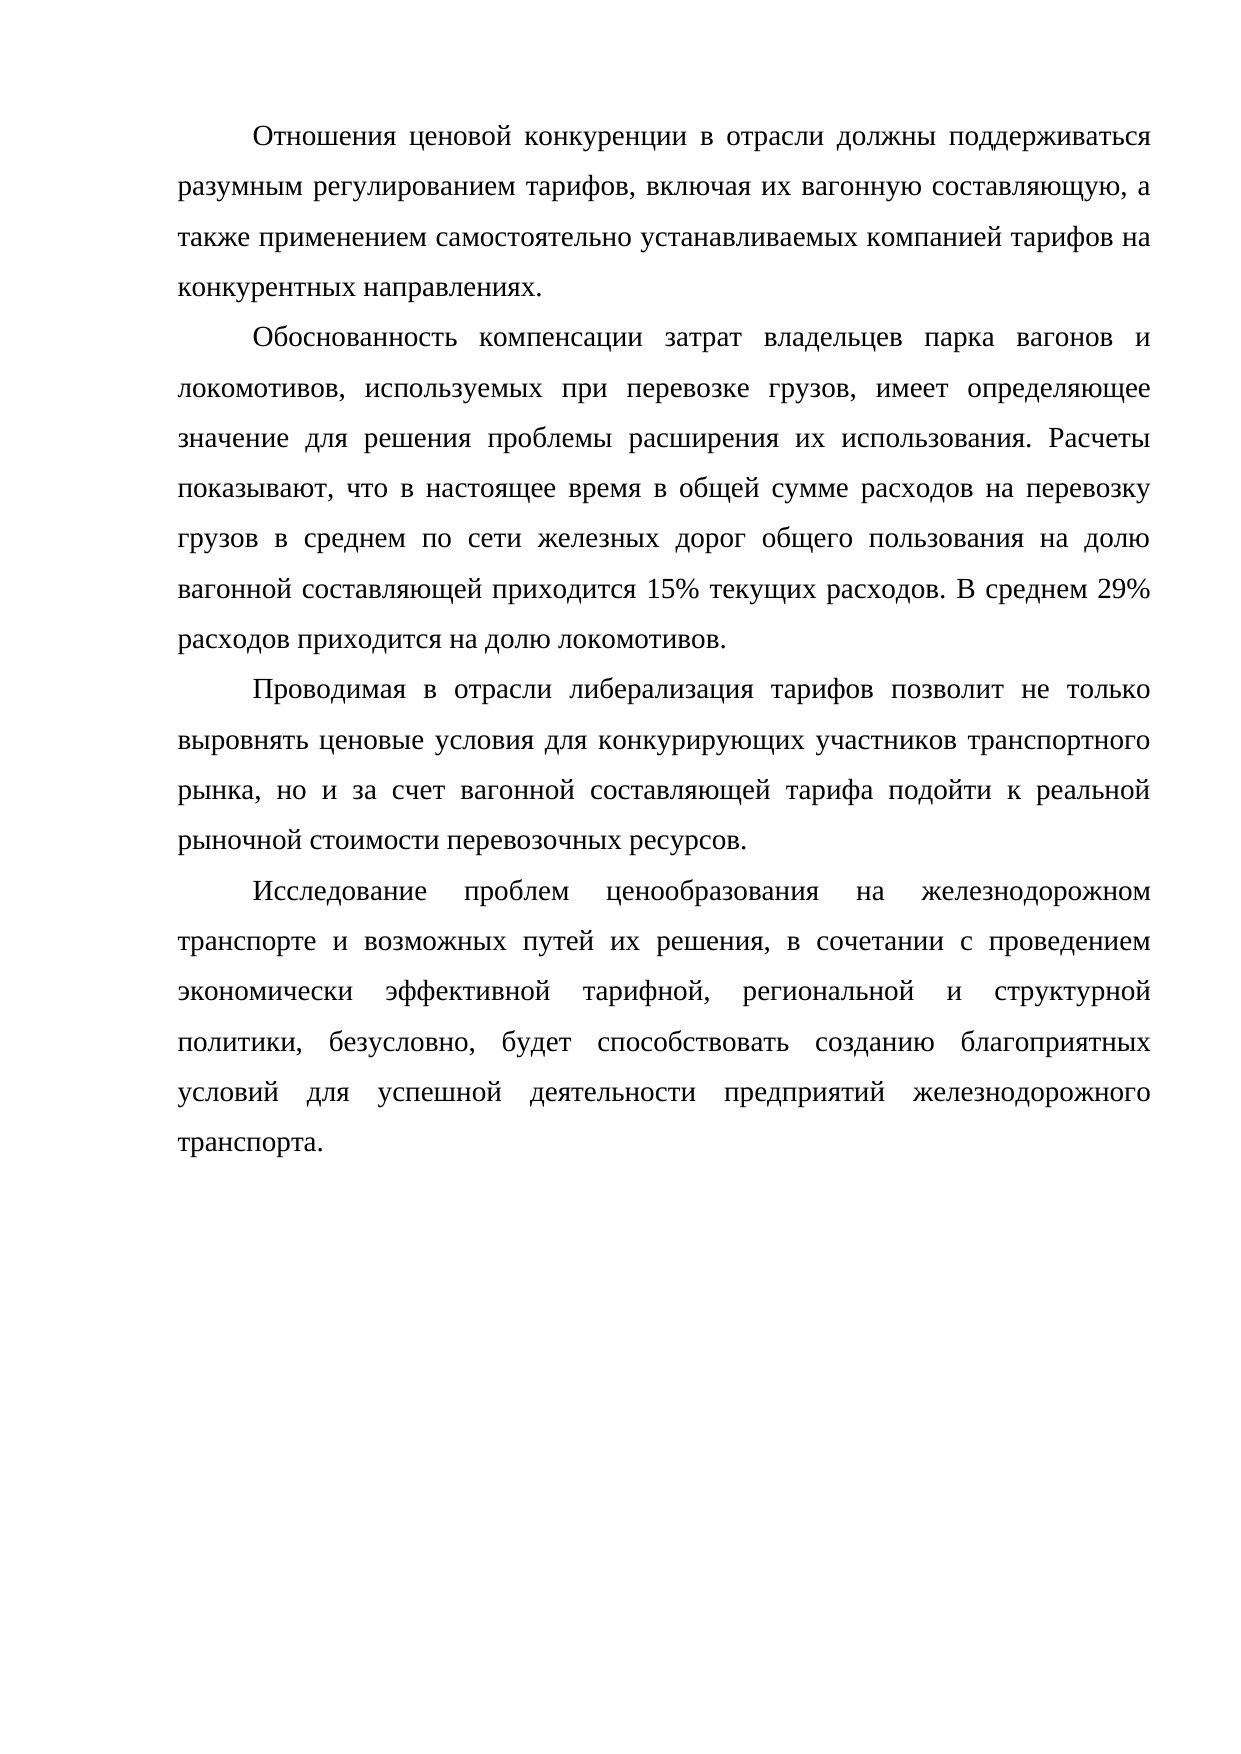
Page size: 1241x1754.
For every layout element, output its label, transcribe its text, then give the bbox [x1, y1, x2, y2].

text Обоснованность компенсации затрат владельцев парка вагонов и локомотивов, используемых при перевозке грузов, имеет определяющее значение для решения проблемы расширения их использования. Расчеты показывают, что в настоящее время в общей сумме расходов на перевозку грузов в среднем по сети железных дорог общего пользования на долю вагонной составляющей приходится 15% текущих расходов. В среднем 29% расходов приходится на долю локомотивов. [177, 319, 1152, 655]
text Отношения ценовой конкуренции в отрасли должны поддерживаться разумным регулированием тарифов, включая их вагонную составляющую, а также применением самостоятельно устанавливаемых компанией тарифов на конкурентных направлениях. [177, 118, 1152, 303]
text Исследование проблем ценообразования на железнодорожном транспорте и возможных путей их решения, в сочетании с проведением экономически эффективной тарифной, региональной и структурной политики, безусловно, будет способствовать созданию благоприятных условий для успешной деятельности предприятий железнодорожного транспорта. [177, 873, 1152, 1158]
text Проводимая в отрасли либерализация тарифов позволит не только выровнять ценовые условия для конкурирующих участников транспортного рынка, но и за счет вагонной составляющей тарифа подойти к реальной рыночной стоимости перевозочных ресурсов. [177, 672, 1152, 856]
